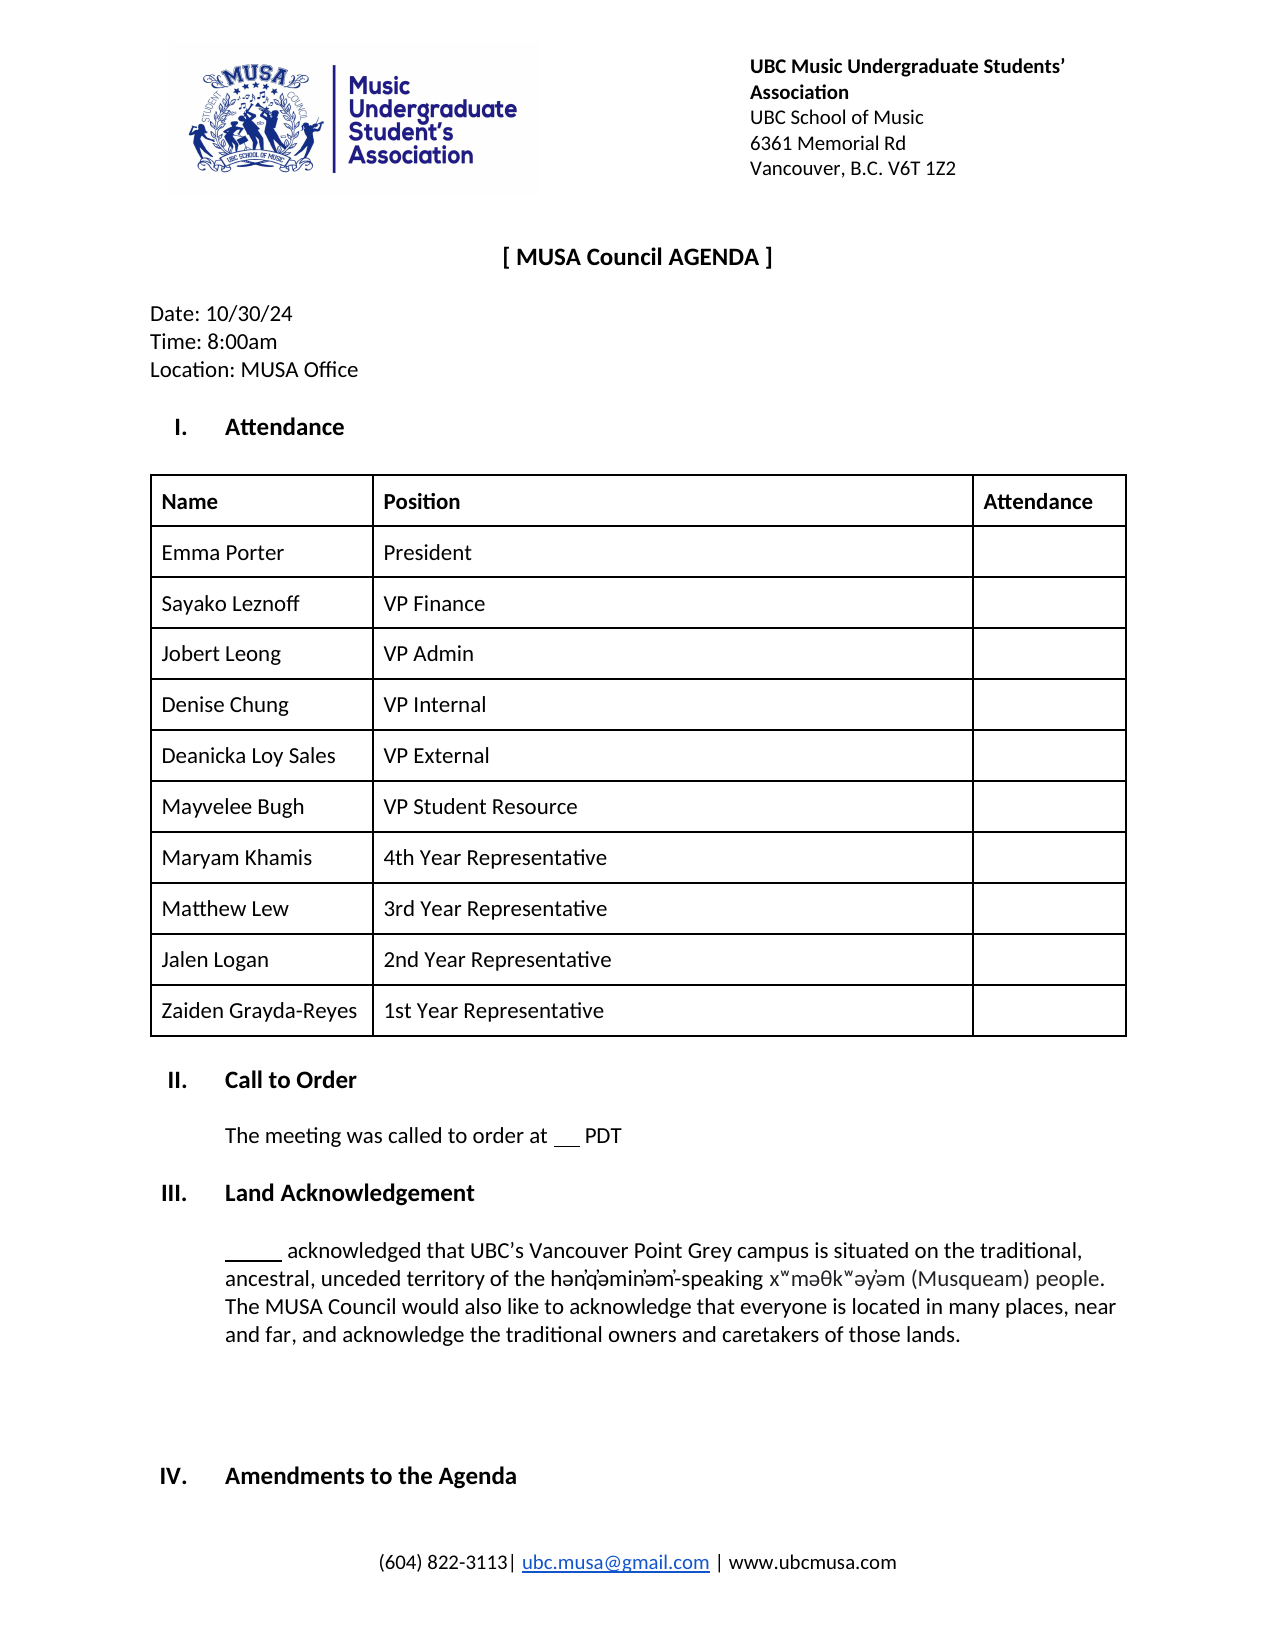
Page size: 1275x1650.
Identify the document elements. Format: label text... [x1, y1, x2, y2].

table_cell President [374, 527, 972, 576]
table_cell VP Internal [374, 680, 972, 729]
table_cell VP Admin [374, 629, 972, 678]
text acknowledged that UBC’s Vancouver Point Grey campus is situated on the traditional, ancestral, unceded territory of the hən̓q̓əmin̓əm̓-speaking xʷməθkʷəy̓əm (Musqueam) people. The MUSA Council would also like to acknowledge that everyone is located in many places, near and far, and acknowledge the traditional owners and caretakers of those lands. [225, 1236, 1125, 1348]
list Call to Order [187, 1065, 1125, 1095]
table_cell Maryam Khamis [152, 833, 372, 882]
table_cell [974, 833, 1125, 882]
table_cell VP External [374, 731, 972, 780]
table_cell [974, 527, 1125, 576]
table_cell Mayvelee Bugh [152, 782, 372, 831]
table_header Name [152, 476, 372, 525]
table_header Attendance [974, 476, 1125, 525]
text Date: 10/30/24 [150, 299, 1125, 327]
table_cell Jalen Logan [152, 935, 372, 984]
table_cell Sayako Leznoff [152, 578, 372, 627]
table_cell Matthew Lew [152, 884, 372, 933]
table_cell 4th Year Representative [374, 833, 972, 882]
table_cell 1st Year Representative [374, 986, 972, 1034]
table_cell [974, 782, 1125, 831]
text Location: MUSA Office [150, 356, 1125, 383]
table_cell [974, 884, 1125, 933]
text The meeting was called to order at PDT [150, 1122, 1125, 1149]
table_cell Jobert Leong [152, 629, 372, 678]
table_cell [974, 731, 1125, 780]
table_cell [974, 935, 1125, 984]
table_cell Denise Chung [152, 680, 372, 729]
list Attendance [187, 412, 1125, 442]
table_cell 3rd Year Representative [374, 884, 972, 933]
list Amendments to the Agenda [187, 1460, 1125, 1491]
text Time: 8:00am [150, 327, 1125, 356]
table_cell VP Finance [374, 578, 972, 627]
table_cell Zaiden Grayda-Reyes [152, 986, 372, 1034]
table_cell Deanicka Loy Sales [152, 731, 372, 780]
table_cell [974, 578, 1125, 627]
table_cell Emma Porter [152, 527, 372, 576]
picture [168, 42, 540, 196]
table_cell VP Student Resource [374, 782, 972, 831]
list Land Acknowledgement [187, 1178, 1125, 1208]
text [ MUSA Council AGENDA ] [150, 241, 1125, 271]
table_cell 2nd Year Representative [374, 935, 972, 984]
table_cell [974, 986, 1125, 1034]
table_cell [974, 629, 1125, 678]
table_cell [974, 680, 1125, 729]
table_header Position [374, 476, 972, 525]
